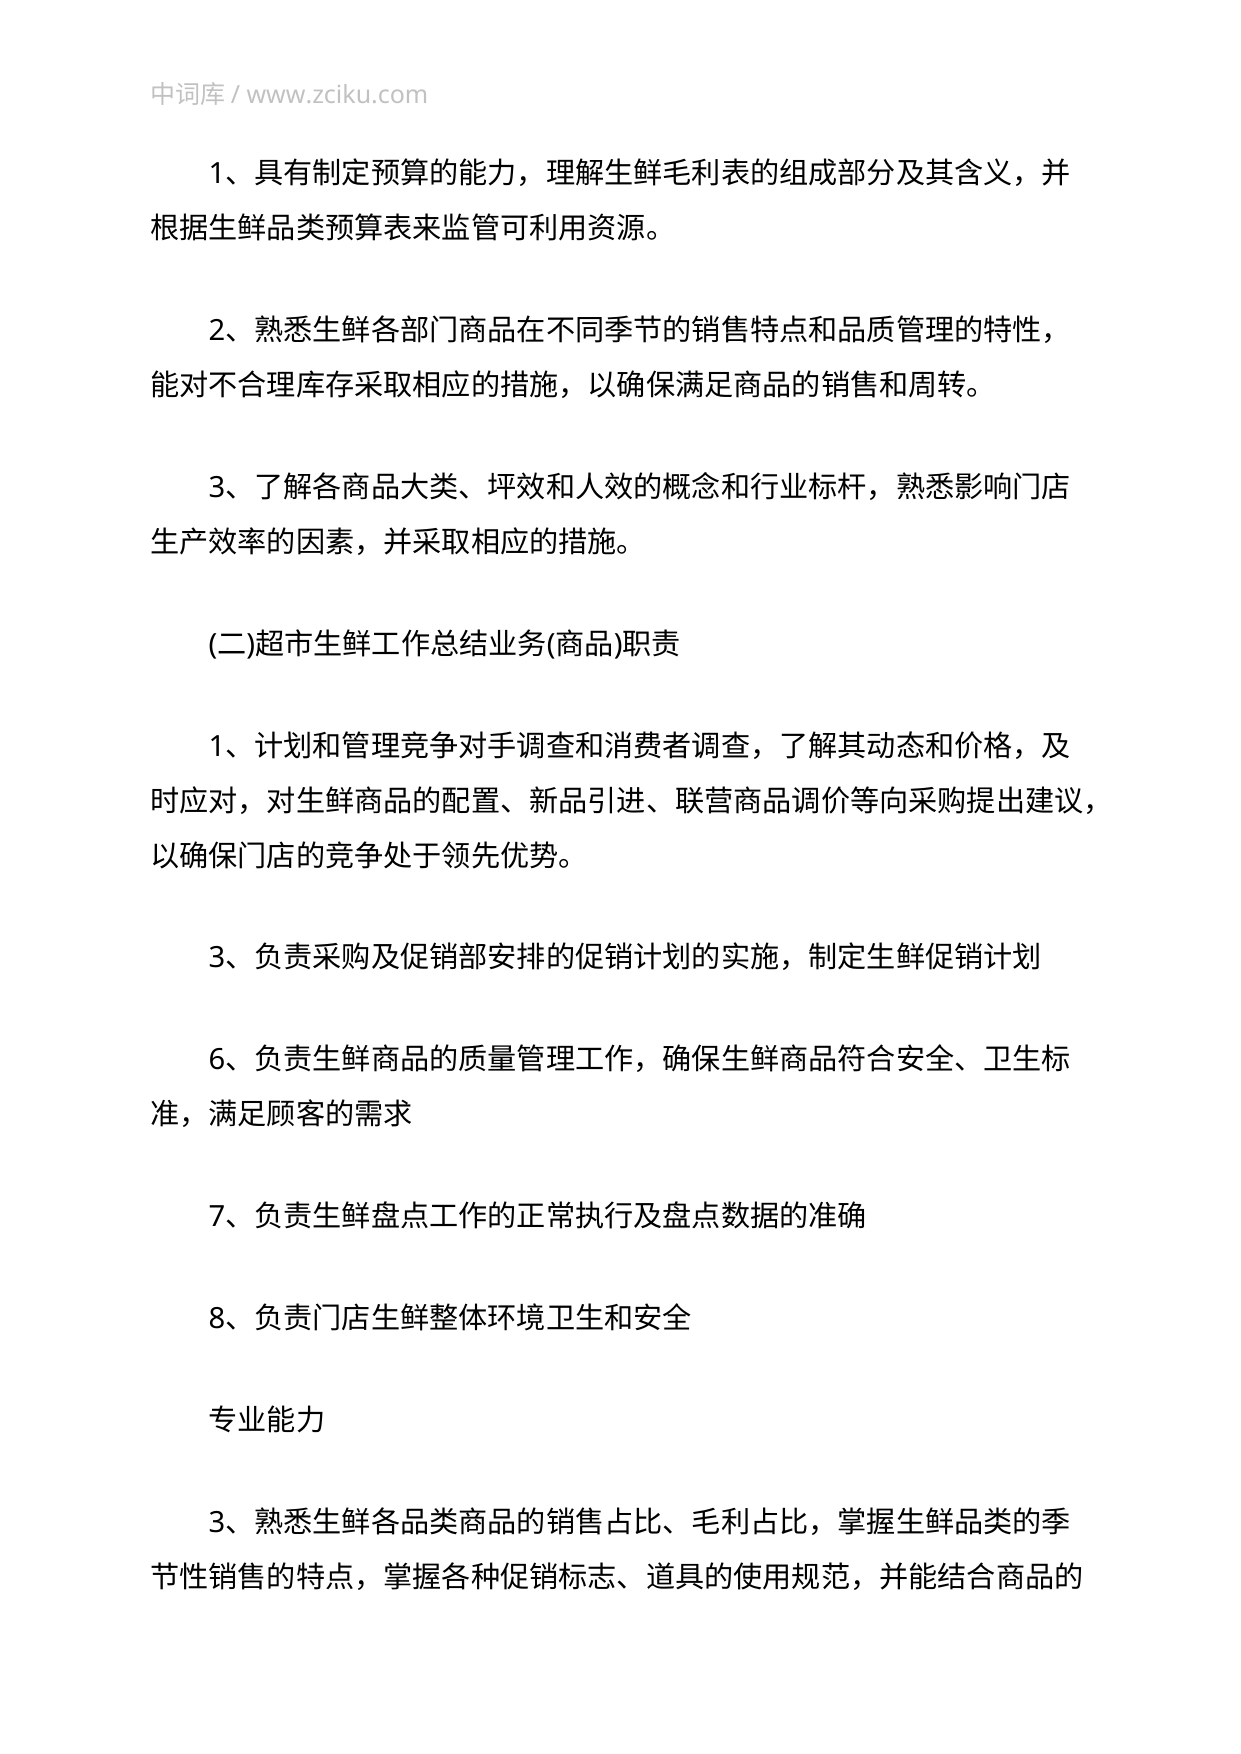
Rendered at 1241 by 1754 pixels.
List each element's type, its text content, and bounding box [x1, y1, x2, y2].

text 8、负责门店生鲜整体环境卫生和安全 [150, 1295, 1090, 1337]
text 6、负责生鲜商品的质量管理工作，确保生鲜商品符合安全、卫生标准，满足顾客的需求 [150, 1036, 1090, 1133]
text 3、负责采购及促销部安排的促销计划的实施，制定生鲜促销计划 [150, 934, 1090, 976]
text 专业能力 [150, 1397, 1090, 1439]
text 1、具有制定预算的能力，理解生鲜毛利表的组成部分及其含义，并根据生鲜品类预算表来监管可利用资源。 [150, 150, 1090, 247]
text 2、熟悉生鲜各部门商品在不同季节的销售特点和品质管理的特性，能对不合理库存采取相应的措施，以确保满足商品的销售和周转。 [150, 307, 1090, 404]
text 1、计划和管理竞争对手调查和消费者调查，了解其动态和价格，及时应对，对生鲜商品的配置、新品引进、联营商品调价等向采购提出建议，以确保门店的竞争处于领先优势。 [150, 722, 1090, 874]
text 7、负责生鲜盘点工作的正常执行及盘点数据的准确 [150, 1193, 1090, 1235]
text (二)超市生鲜工作总结业务(商品)职责 [150, 620, 1090, 663]
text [150, 1498, 1090, 1596]
text 3、了解各商品大类、坪效和人效的概念和行业标杆，熟悉影响门店生产效率的因素，并采取相应的措施。 [150, 463, 1090, 561]
